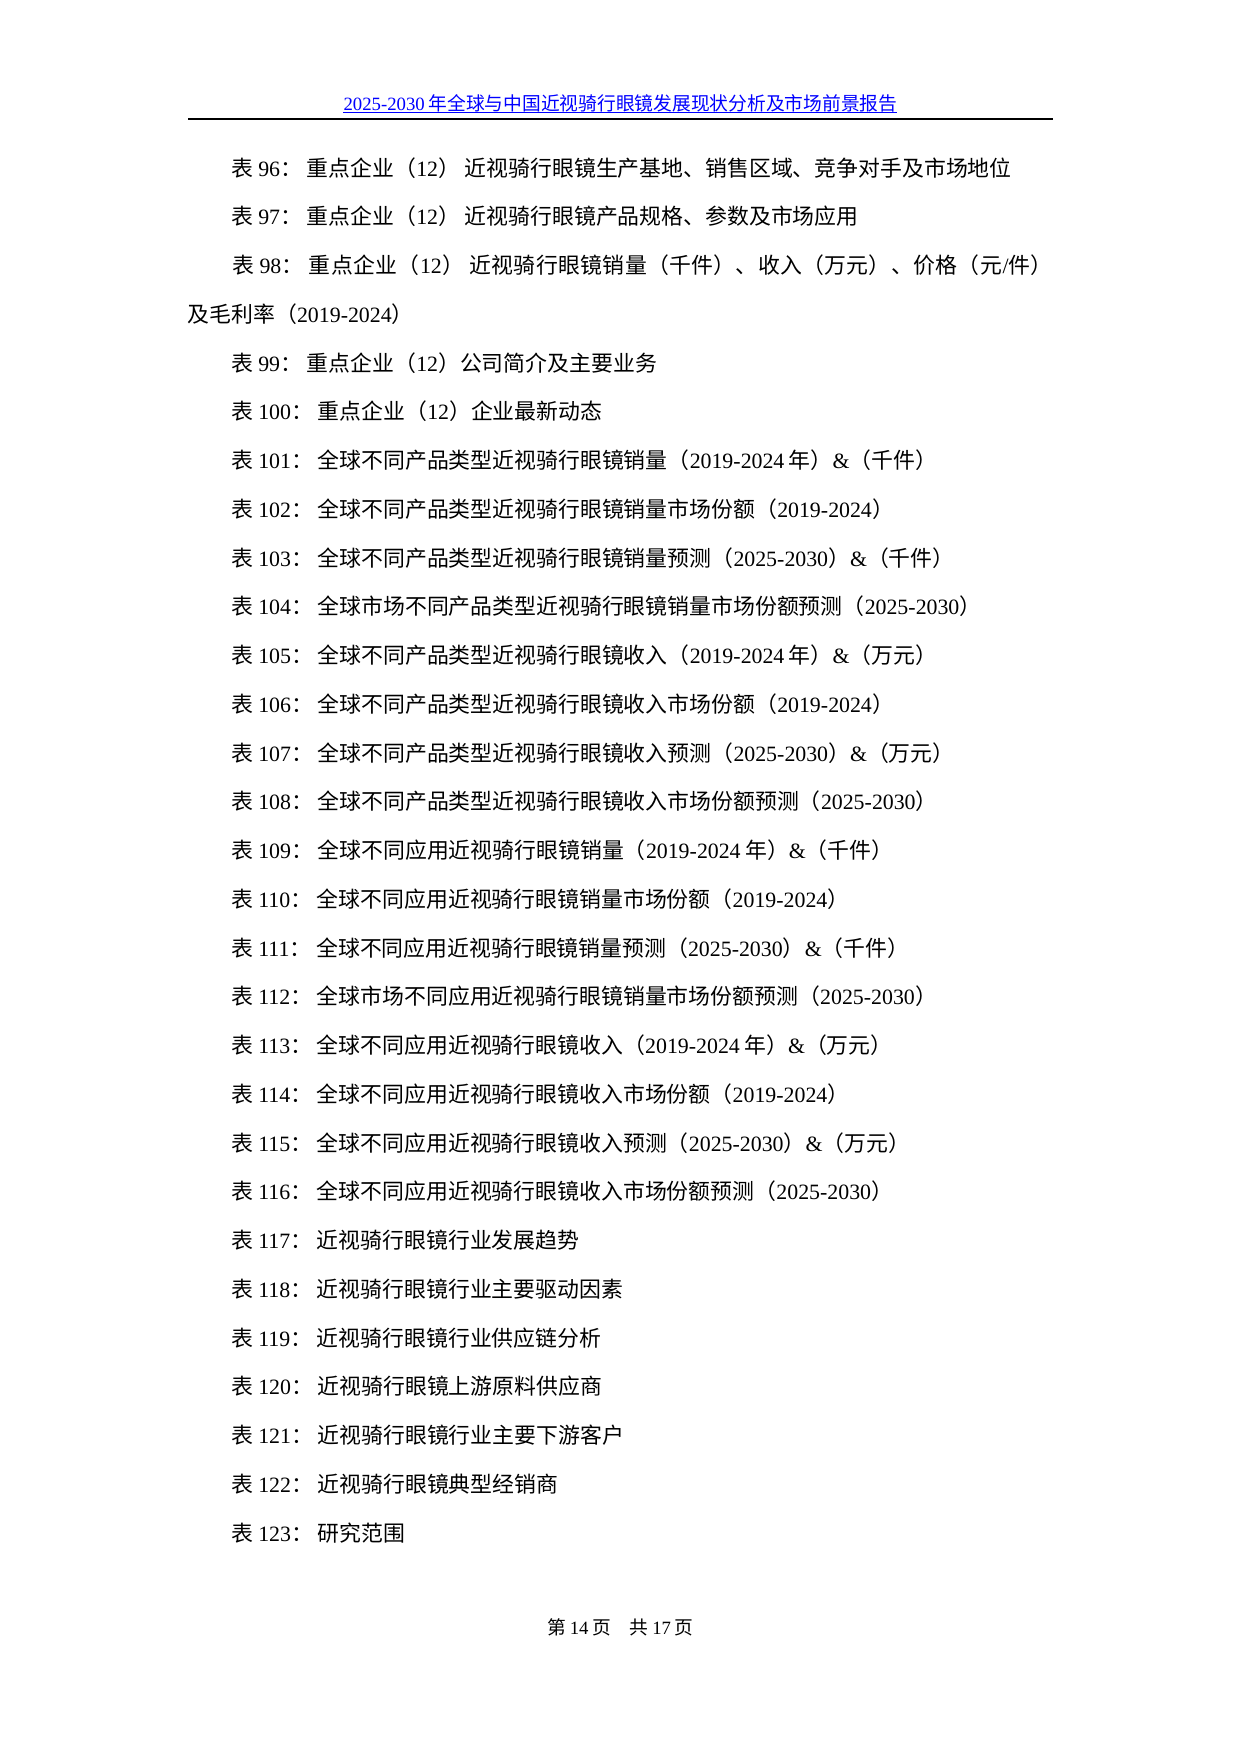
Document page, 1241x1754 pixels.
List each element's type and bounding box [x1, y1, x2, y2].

text [187, 150, 1053, 1548]
